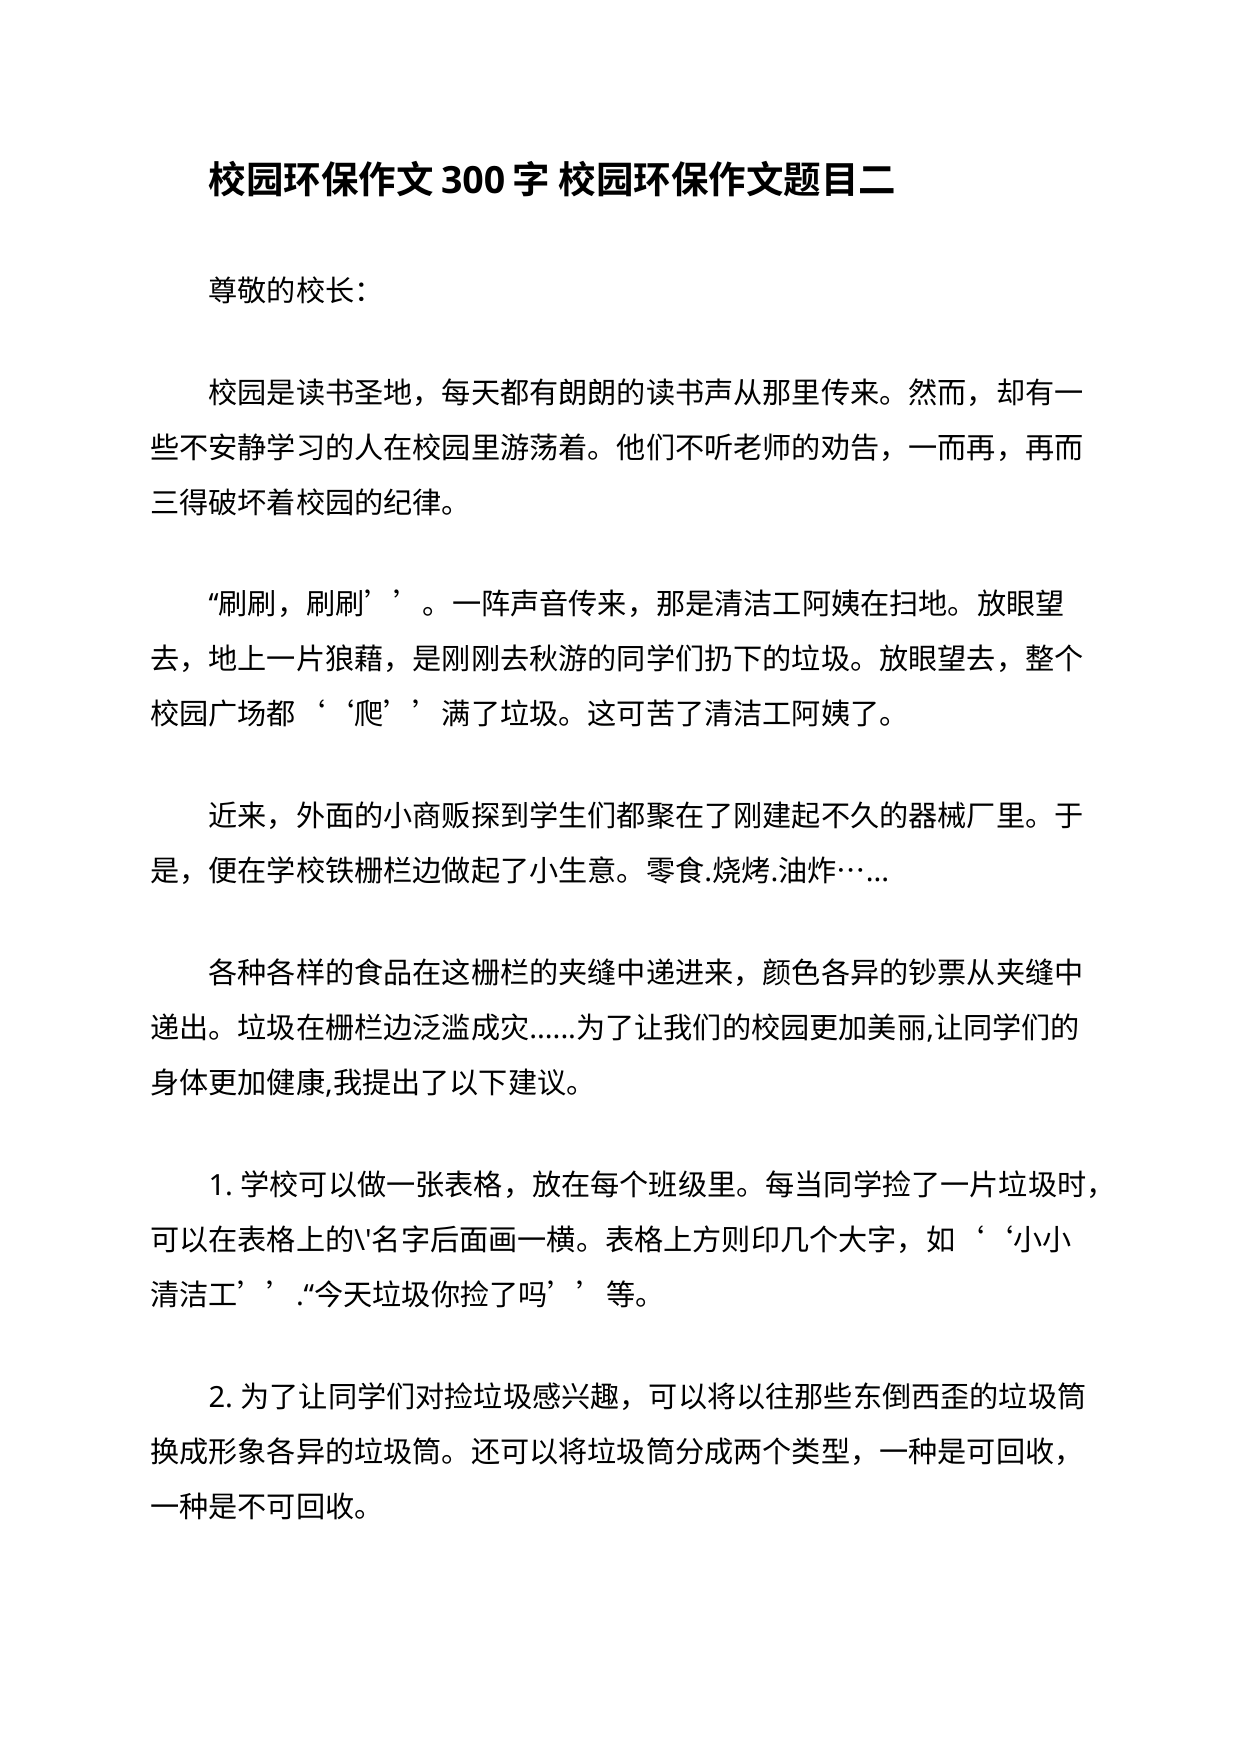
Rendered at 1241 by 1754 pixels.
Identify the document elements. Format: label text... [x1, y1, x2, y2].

text 尊敬的校长： [150, 268, 1090, 310]
text 2. 为了让同学们对捡垃圾感兴趣，可以将以往那些东倒西歪的垃圾筒换成形象各异的垃圾筒。还可以将垃圾筒分成两个类型，一种是可回收，一种是不可回收。 [150, 1373, 1090, 1526]
text ‘‘刷刷，刷刷’’。一阵声音传来，那是清洁工阿姨在扫地。放眼望去，地上一片狼藉，是刚刚去秋游的同学们扔下的垃圾。放眼望去，整个校园广场都‘‘爬’’满了垃圾。这可苦了清洁工阿姨了。 [150, 581, 1090, 733]
text 近来，外面的小商贩探到学生们都聚在了刚建起不久的器械厂里。于是，便在学校铁栅栏边做起了小生意。零食.烧烤.油炸…... [150, 793, 1090, 890]
text 校园是读书圣地，每天都有朗朗的读书声从那里传来。然而，却有一些不安静学习的人在校园里游荡着。他们不听老师的劝告，一而再，再而三得破坏着校园的纪律。 [150, 369, 1090, 521]
text 1. 学校可以做一张表格，放在每个班级里。每当同学捡了一片垃圾时，可以在表格上的\'名字后面画一横。表格上方则印几个大字，如‘‘小小清洁工’’.“今天垃圾你捡了吗’’等。 [150, 1161, 1090, 1314]
text 各种各样的食品在这栅栏的夹缝中递进来，颜色各异的钞票从夹缝中递出。垃圾在栅栏边泛滥成灾......为了让我们的校园更加美丽,让同学们的身体更加健康,我提出了以下建议。 [150, 949, 1090, 1102]
text 校园环保作文300字 校园环保作文题目二 [150, 150, 1090, 204]
